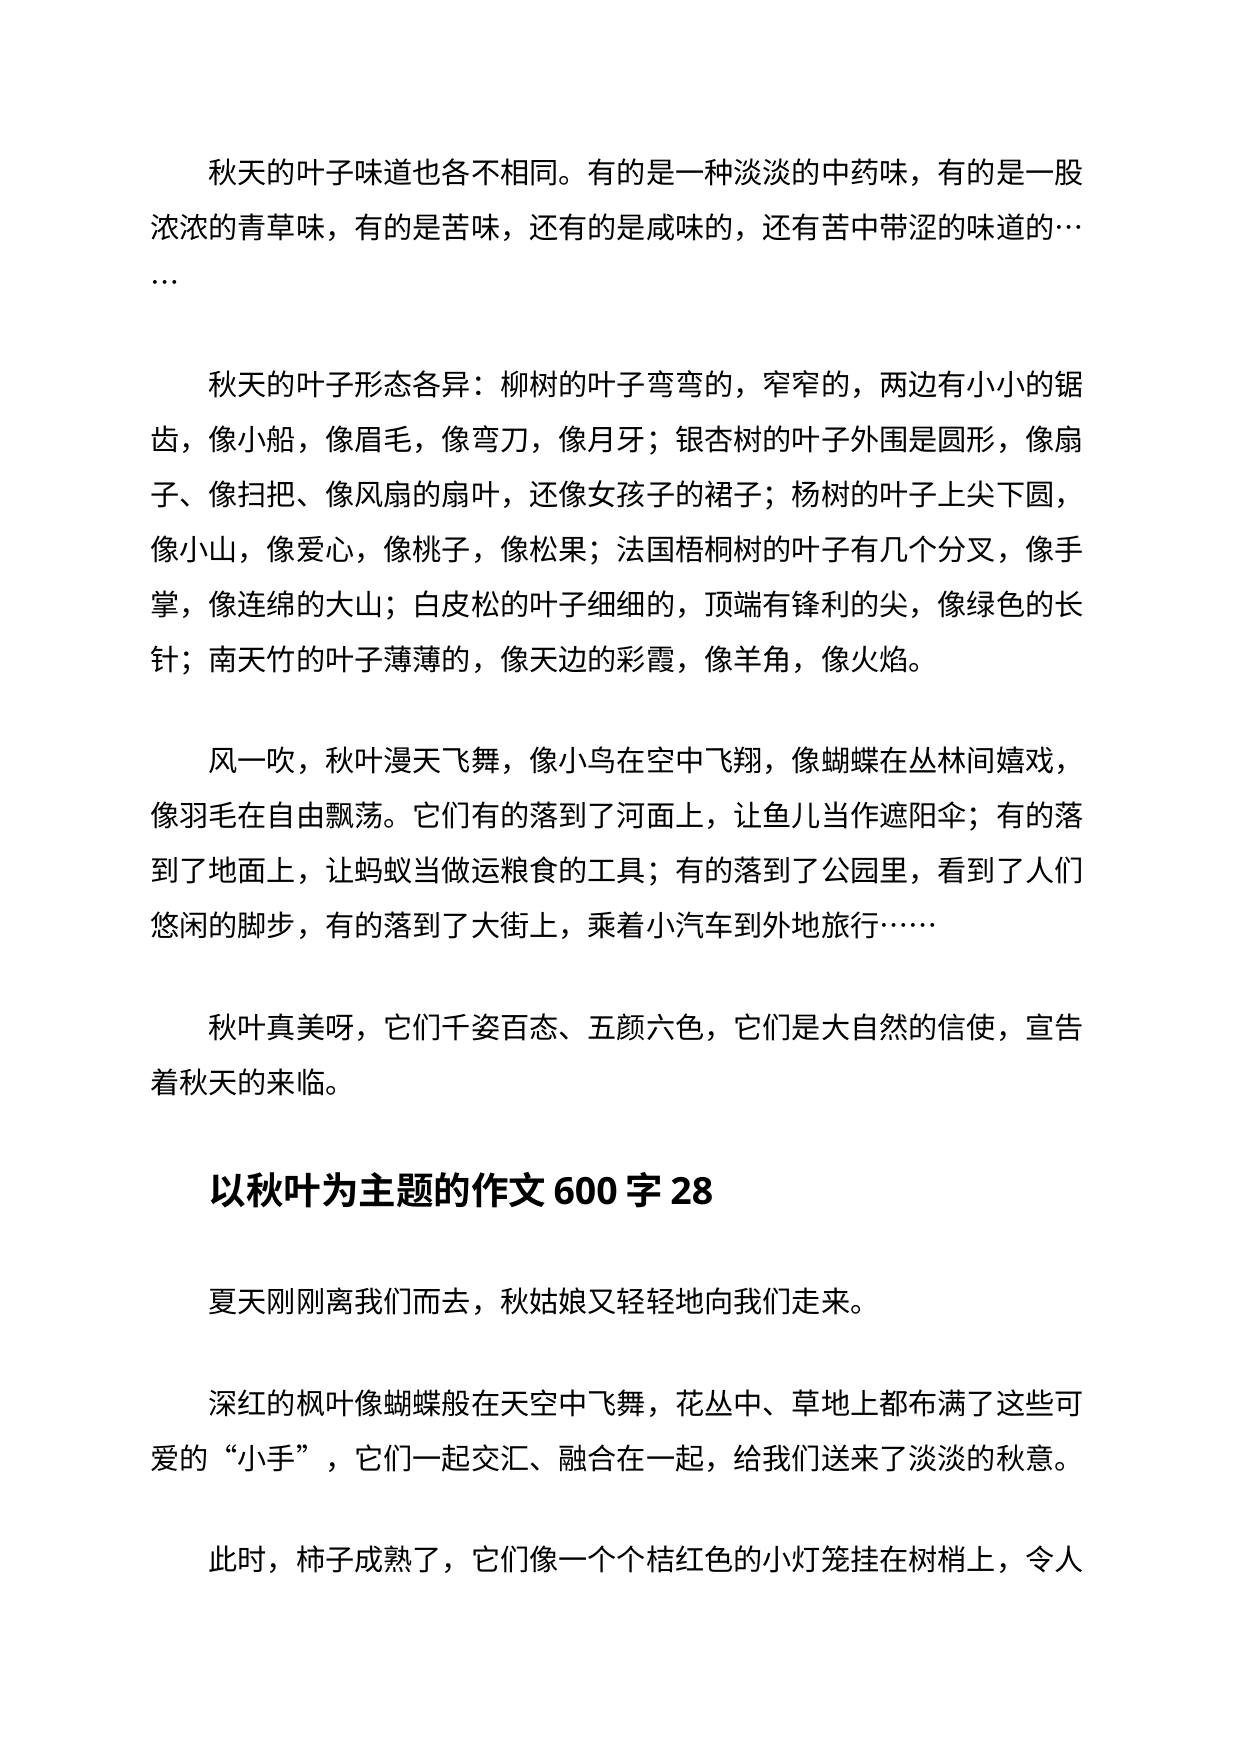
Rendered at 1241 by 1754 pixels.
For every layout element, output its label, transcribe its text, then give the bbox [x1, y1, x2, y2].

text 秋叶真美呀，它们千姿百态、五颜六色，它们是大自然的信使，宣告着秋天的来临。 [150, 1004, 1090, 1101]
text 深红的枫叶像蝴蝶般在天空中飞舞，花丛中、草地上都布满了这些可爱的“小手”，它们一起交汇、融合在一起，给我们送来了淡淡的秋意。 [150, 1380, 1090, 1477]
text 夏天刚刚离我们而去，秋姑娘又轻轻地向我们走来。 [150, 1278, 1090, 1321]
text 风一吹，秋叶漫天飞舞，像小鸟在空中飞翔，像蝴蝶在丛林间嬉戏，像羽毛在自由飘荡。它们有的落到了河面上，让鱼儿当作遮阳伞；有的落到了地面上，让蚂蚁当做运粮食的工具；有的落到了公园里，看到了人们悠闲的脚步，有的落到了大街上，乘着小汽车到外地旅行…… [150, 738, 1090, 945]
text 秋天的叶子形态各异：柳树的叶子弯弯的，窄窄的，两边有小小的锯齿，像小船，像眉毛，像弯刀，像月牙；银杏树的叶子外围是圆形，像扇子、像扫把、像风扇的扇叶，还像女孩子的裙子；杨树的叶子上尖下圆，像小山，像爱心，像桃子，像松果；法国梧桐树的叶子有几个分叉，像手掌，像连绵的大山；白皮松的叶子细细的，顶端有锋利的尖，像绿色的长针；南天竹的叶子薄薄的，像天边的彩霞，像羊角，像火焰。 [150, 362, 1090, 678]
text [150, 1537, 1090, 1579]
text 秋天的叶子味道也各不相同。有的是一种淡淡的中药味，有的是一股浓浓的青草味，有的是苦味，还有的是咸味的，还有苦中带涩的味道的…… [150, 150, 1090, 302]
text 以秋叶为主题的作文600字28 [150, 1161, 1090, 1215]
